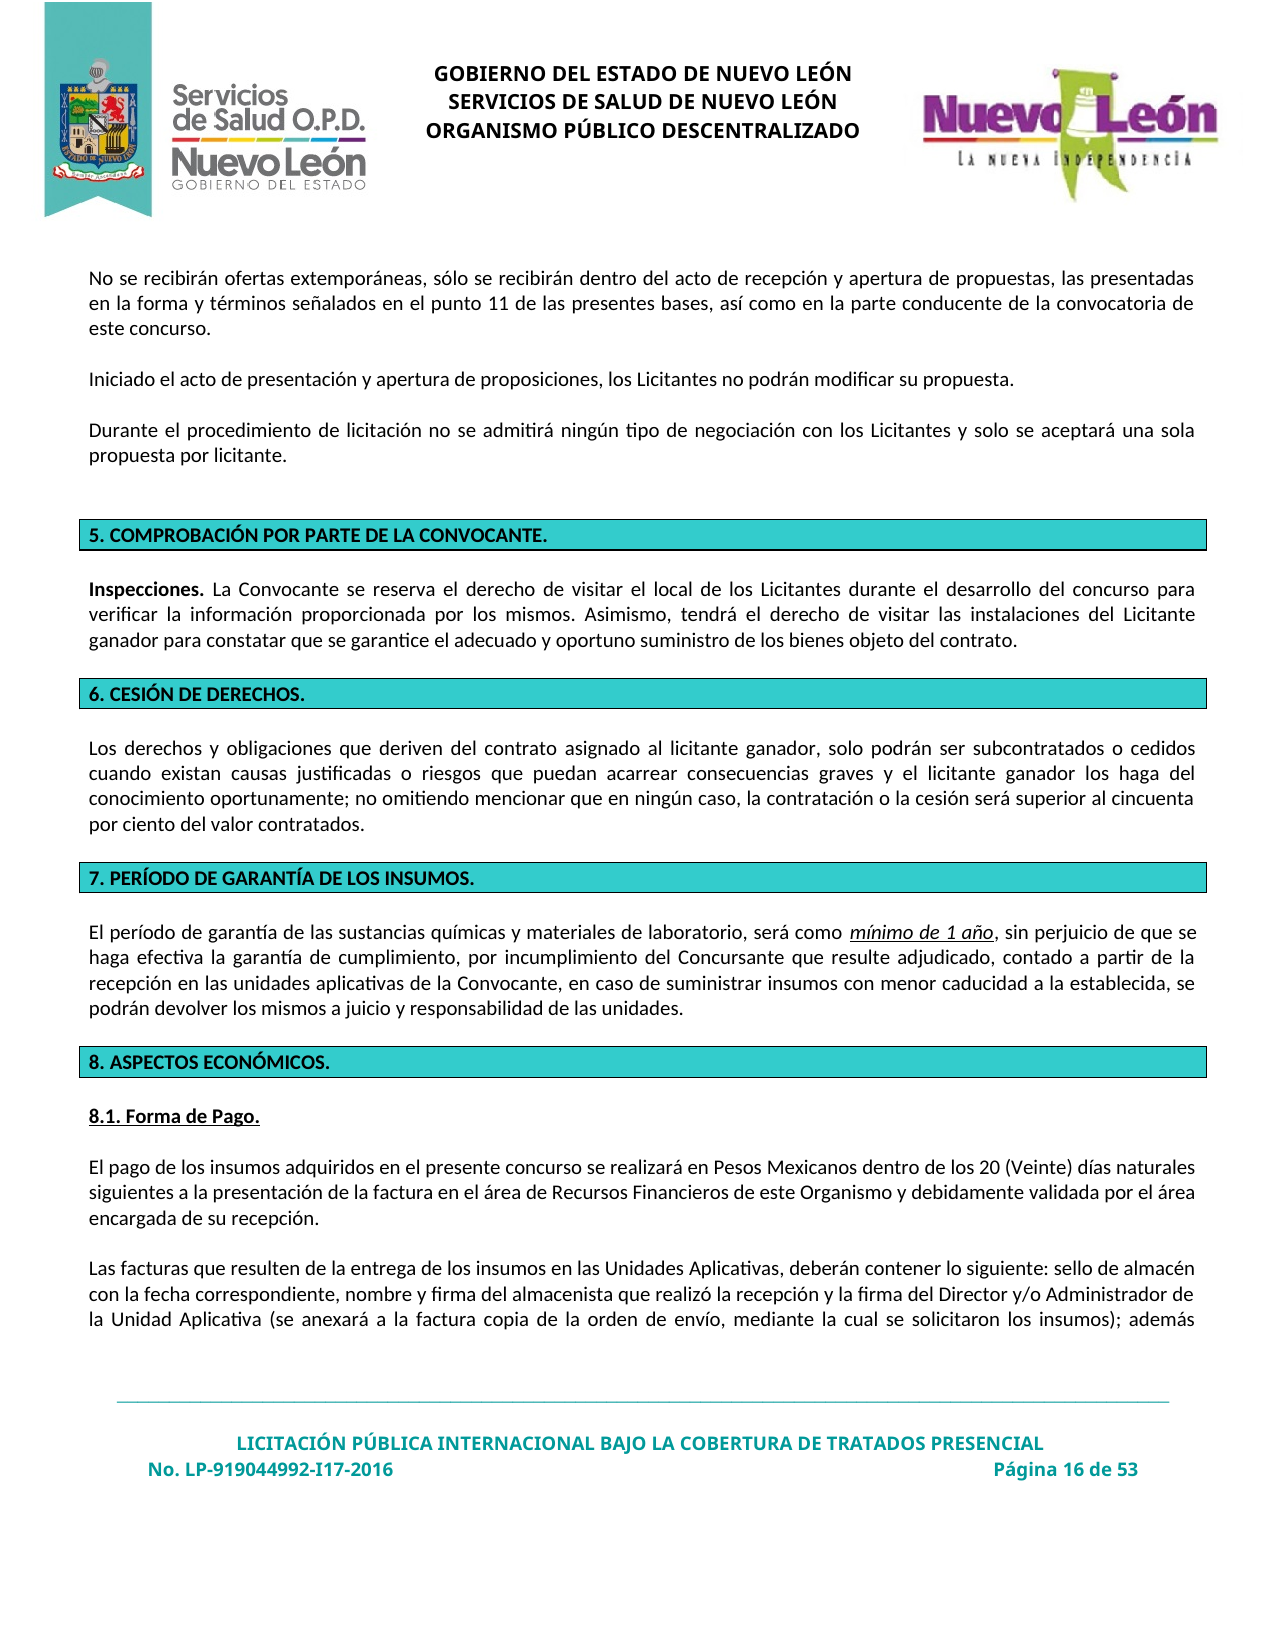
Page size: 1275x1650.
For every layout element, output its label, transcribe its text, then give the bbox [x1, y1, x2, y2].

text Inspecciones. La Convocante se reserva el derecho de visitar el local de los Licitantes durante el desarrollo del concurso para verificar la información proporcionada por los mismos. Asimismo, tendrá el derecho de visitar las instalaciones del Licitante ganador para constatar que se garantice el adecuado y oportuno suministro de los bienes objeto del contrato. [89, 576, 1197, 652]
text 8.1. Forma de Pago. [89, 1103, 1197, 1128]
text Los derechos y obligaciones que deriven del contrato asignado al licitante ganador, solo podrán ser subcontratados o cedidos cuando existan causas justificadas o riesgos que puedan acarrear consecuencias graves y el licitante ganador los haga del conocimiento oportunamente; no omitiendo mencionar que en ningún caso, la contratación o la cesión será superior al cincuenta por ciento del valor contratados. [89, 735, 1197, 836]
text 6. CESIÓN DE DERECHOS. [80, 679, 1206, 708]
text Durante el procedimiento de licitación no se admitirá ningún tipo de negociación con los Licitantes y solo se aceptará una sola propuesta por licitante. [89, 417, 1197, 468]
text No se recibirán ofertas extemporáneas, sólo se recibirán dentro del acto de recepción y apertura de propuestas, las presentadas en la forma y términos señalados en el punto 11 de las presentes bases, así como en la parte conducente de la convocatoria de este concurso. [89, 265, 1197, 341]
text 5. COMPROBACIÓN POR PARTE DE LA CONVOCANTE. [80, 520, 1206, 549]
text 7. PERÍODO DE GARANTÍA DE LOS INSUMOS. [80, 863, 1206, 892]
picture [15, 2, 1249, 229]
text 8. ASPECTOS ECONÓMICOS. [80, 1047, 1206, 1077]
text El período de garantía de las sustancias químicas y materiales de laboratorio, será como mínimo de 1 año, sin perjuicio de que se haga efectiva la garantía de cumplimiento, por incumplimiento del Concursante que resulte adjudicado, contado a partir de la recepción en las unidades aplicativas de la Convocante, en caso de suministrar insumos con menor caducidad a la establecida, se podrán devolver los mismos a juicio y responsabilidad de las unidades. [89, 919, 1197, 1021]
text El pago de los insumos adquiridos en el presente concurso se realizará en Pesos Mexicanos dentro de los 20 (Veinte) días naturales siguientes a la presentación de la factura en el área de Recursos Financieros de este Organismo y debidamente validada por el área encargada de su recepción. [89, 1154, 1197, 1230]
text Iniciado el acto de presentación y apertura de proposiciones, los Licitantes no podrán modificar su propuesta. [89, 366, 1197, 392]
